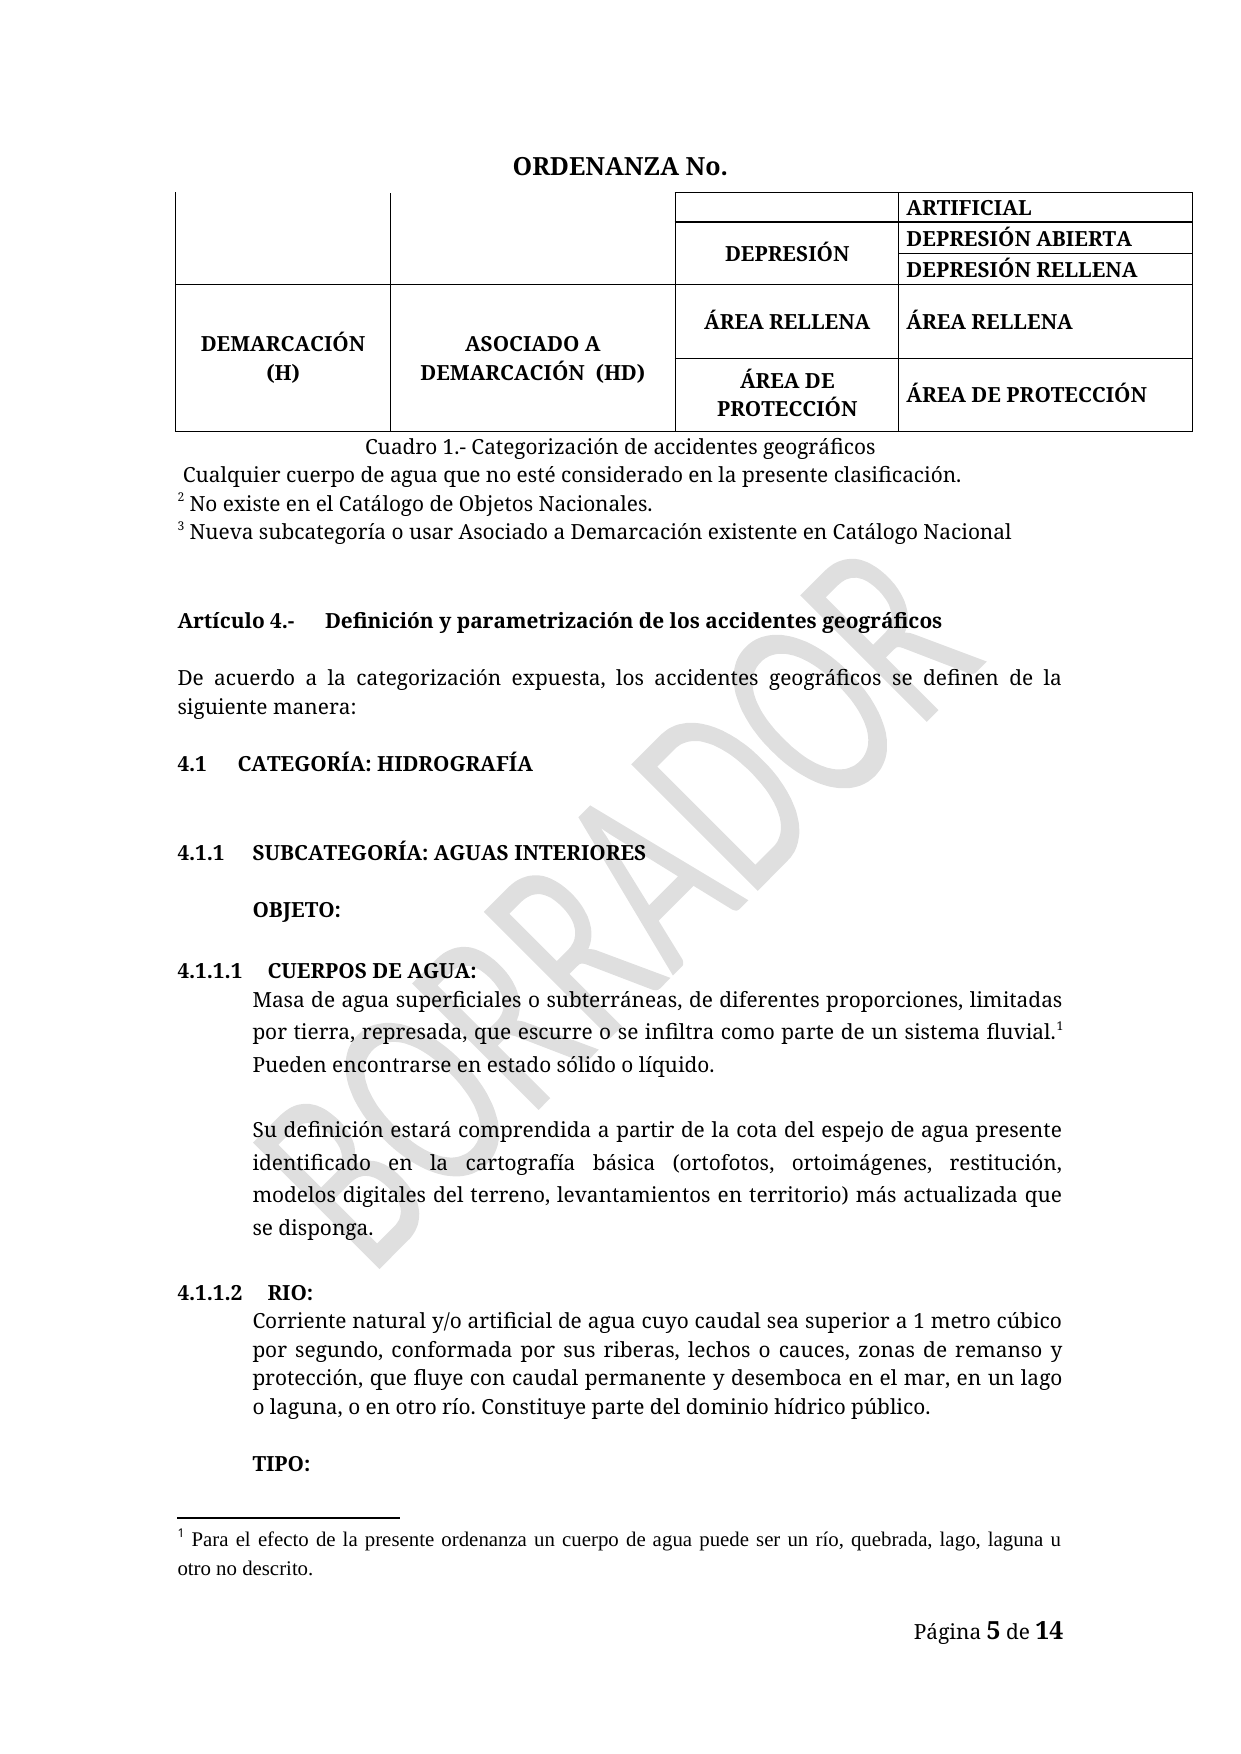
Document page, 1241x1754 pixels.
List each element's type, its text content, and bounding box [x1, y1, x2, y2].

text De acuerdo a la categorización expuesta, los accidentes geográficos se definen de la siguiente manera: [177, 663, 1063, 720]
text Corriente natural y/o artificial de agua cuyo caudal sea superior a 1 metro cúbico por segundo, conformada por sus riberas, lechos o cauces, zonas de remanso y protección, que fluye con caudal permanente y desemboca en el mar, en un lago o laguna, o en otro río. Constituye parte del dominio hídrico público. [252, 1307, 1063, 1420]
subtitle CATEGORÍA: HIDROGRAFÍA [177, 749, 1063, 777]
table_cell ASOCIADO A DEMARCACIÓN (HD) [391, 285, 675, 431]
text TIPO: [252, 1449, 1063, 1477]
table_cell ÁREA RELLENA [899, 285, 1192, 357]
table_cell ÁREA RELLENA [676, 285, 898, 357]
text Cualquier cuerpo de agua que no esté considerado en la presente clasificación. [177, 460, 1063, 489]
text 2 No existe en el Catálogo de Objetos Nacionales. [177, 489, 1063, 517]
table_cell DEPRESIÓN ABIERTA [899, 223, 1192, 253]
text 3 Nueva subcategoría o usar Asociado a Demarcación existente en Catálogo Nacional [177, 517, 1063, 546]
subtitle RIO: [177, 1278, 1063, 1307]
table_cell DEPRESIÓN RELLENA [899, 254, 1192, 284]
text Cuadro 1.- Categorización de accidentes geográficos [177, 432, 1063, 460]
table_cell ÁREA DE PROTECCIÓN [899, 359, 1192, 431]
text Su definición estará comprendida a partir de la cota del espejo de agua presente identificado en la cartografía básica (ortofotos, ortoimágenes, restitución, modelos digitales del terreno, levantamientos en territorio) más actualizada que se disponga. [252, 1115, 1063, 1241]
table_cell DEPRESIÓN [676, 223, 898, 284]
subtitle CUERPOS DE AGUA: [177, 956, 1063, 985]
table_cell DEMARCACIÓN (H) [176, 285, 390, 431]
text Masa de agua superficiales o subterráneas, de diferentes proporciones, limitadas por tierra, represada, que escurre o se infiltra como parte de un sistema fluvial. Pueden encontrarse en estado sólido o líquido. [252, 985, 1063, 1078]
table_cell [899, 193, 1192, 221]
subtitle OBJETO: [252, 895, 1063, 924]
subtitle SUBCATEGORÍA: AGUAS INTERIORES [177, 838, 1063, 867]
table_cell ÁREA DE PROTECCIÓN [676, 359, 898, 431]
subtitle Definición y parametrización de los accidentes geográficos [177, 607, 1063, 635]
